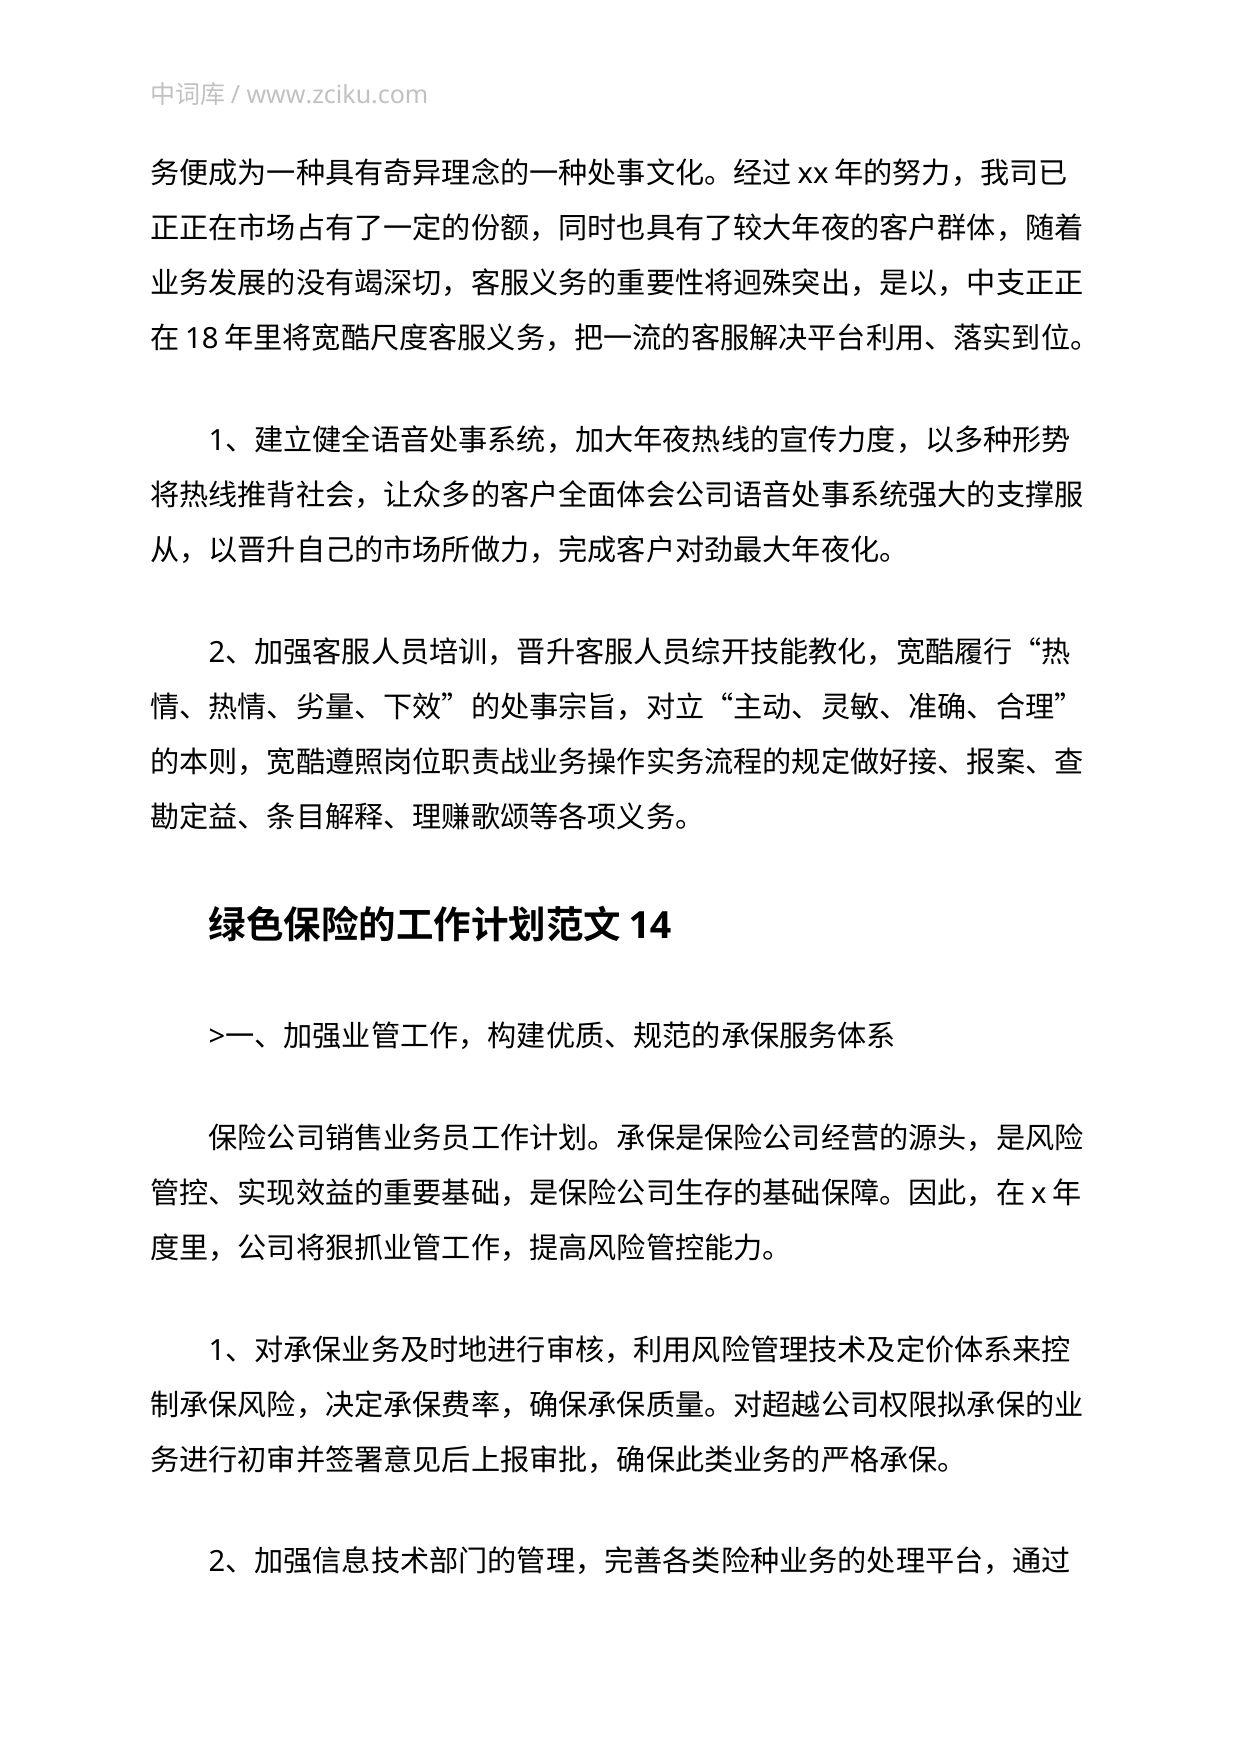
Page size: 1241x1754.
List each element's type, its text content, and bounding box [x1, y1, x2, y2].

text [150, 150, 1090, 357]
text >一、加强业管工作，构建优质、规范的承保服务体系 [150, 1013, 1090, 1055]
text 1、对承保业务及时地进行审核，利用风险管理技术及定价体系来控制承保风险，决定承保费率，确保承保质量。对超越公司权限拟承保的业务进行初审并签署意见后上报审批，确保此类业务的严格承保。 [150, 1326, 1090, 1478]
text 2、加强客服人员培训，晋升客服人员综开技能教化，宽酷履行“热情、热情、劣量、下效”的处事宗旨，对立“主动、灵敏、准确、合理”的本则，宽酷遵照岗位职责战业务操作实务流程的规定做好接、报案、查勘定益、条目解释、理赚歌颂等各项义务。 [150, 628, 1090, 836]
text 1、建立健全语音处事系统，加大年夜热线的宣传力度，以多种形势将热线推背社会，让众多的客户全面体会公司语音处事系统强大的支撑服从，以晋升自己的市场所做力，完成客户对劲最大年夜化。 [150, 417, 1090, 569]
text 保险公司销售业务员工作计划。承保是保险公司经营的源头，是风险管控、实现效益的重要基础，是保险公司生存的基础保障。因此，在x年度里，公司将狠抓业管工作，提高风险管控能力。 [150, 1114, 1090, 1267]
text 绿色保险的工作计划范文14 [150, 895, 1090, 949]
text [150, 1538, 1090, 1580]
